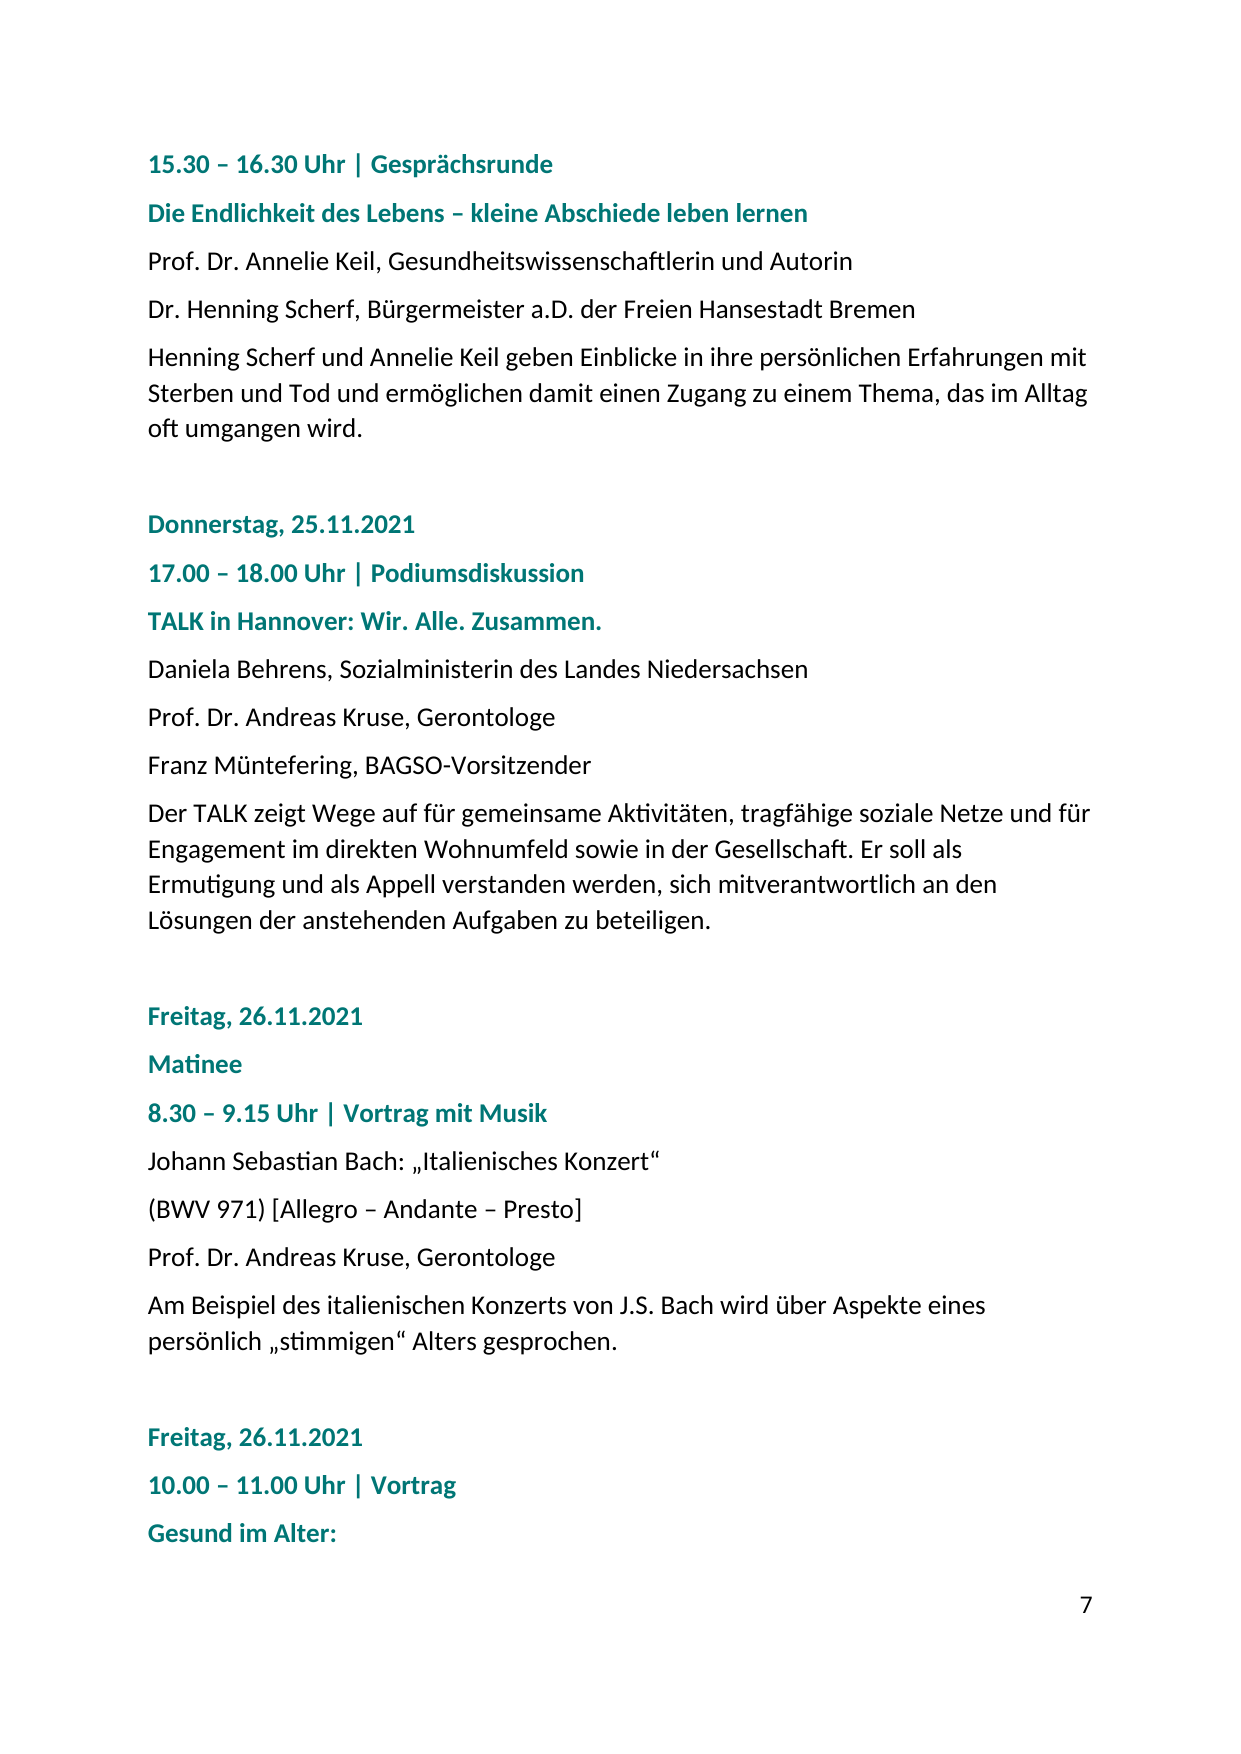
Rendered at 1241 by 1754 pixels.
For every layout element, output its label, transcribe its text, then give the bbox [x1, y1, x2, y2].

text Dr. Henning Scherf, Bürgermeister a.D. der Freien Hansestadt Bremen [148, 292, 1092, 325]
text Prof. Dr. Andreas Kruse, Gerontologe [148, 1240, 1092, 1273]
text Am Beispiel des italienischen Konzerts von J.S. Bach wird über Aspekte eines persönlich „stimmigen“ Alters gesprochen. [148, 1288, 1092, 1357]
subtitle 10.00 – 11.00 Uhr | Vortrag [148, 1468, 1092, 1501]
text Johann Sebastian Bach: „Italienisches Konzert“ [148, 1144, 1092, 1177]
subtitle 8.30 – 9.15 Uhr | Vortrag mit Musik [148, 1096, 1092, 1129]
subtitle Gesund im Alter: [148, 1516, 1092, 1549]
text Der TALK zeigt Wege auf für gemeinsame Aktivitäten, tragfähige soziale Netze und für Engagement im direkten Wohnumfeld sowie in der Gesellschaft. Er soll als Ermutigung und als Appell verstanden werden, sich mitverantwortlich an den Lösungen der anstehenden Aufgaben zu beteiligen. [148, 796, 1092, 936]
subtitle 15.30 – 16.30 Uhr | Gesprächsrunde [148, 148, 1092, 181]
text (BWV 971) [Allegro – Andante – Presto] [148, 1192, 1092, 1225]
subtitle Freitag, 26.11.2021 [148, 999, 1092, 1033]
text Daniela Behrens, Sozialministerin des Landes Niedersachsen [148, 652, 1092, 685]
text Prof. Dr. Annelie Keil, Gesundheitswissenschaftlerin und Autorin [148, 244, 1092, 277]
text Henning Scherf und Annelie Keil geben Einblicke in ihre persönlichen Erfahrungen mit Sterben und Tod und ermöglichen damit einen Zugang zu einem Thema, das im Alltag oft umgangen wird. [148, 340, 1092, 444]
subtitle 17.00 – 18.00 Uhr | Podiumsdiskussion [148, 556, 1092, 589]
subtitle Freitag, 26.11.2021 [148, 1420, 1092, 1453]
subtitle Die Endlichkeit des Lebens – kleine Abschiede leben lernen [148, 196, 1092, 229]
text Franz Müntefering, BAGSO-Vorsitzender [148, 748, 1092, 781]
subtitle Donnerstag, 25.11.2021 [148, 508, 1092, 541]
subtitle TALK in Hannover: Wir. Alle. Zusammen. [148, 604, 1092, 637]
subtitle Matinee [148, 1048, 1092, 1081]
text Prof. Dr. Andreas Kruse, Gerontologe [148, 700, 1092, 733]
